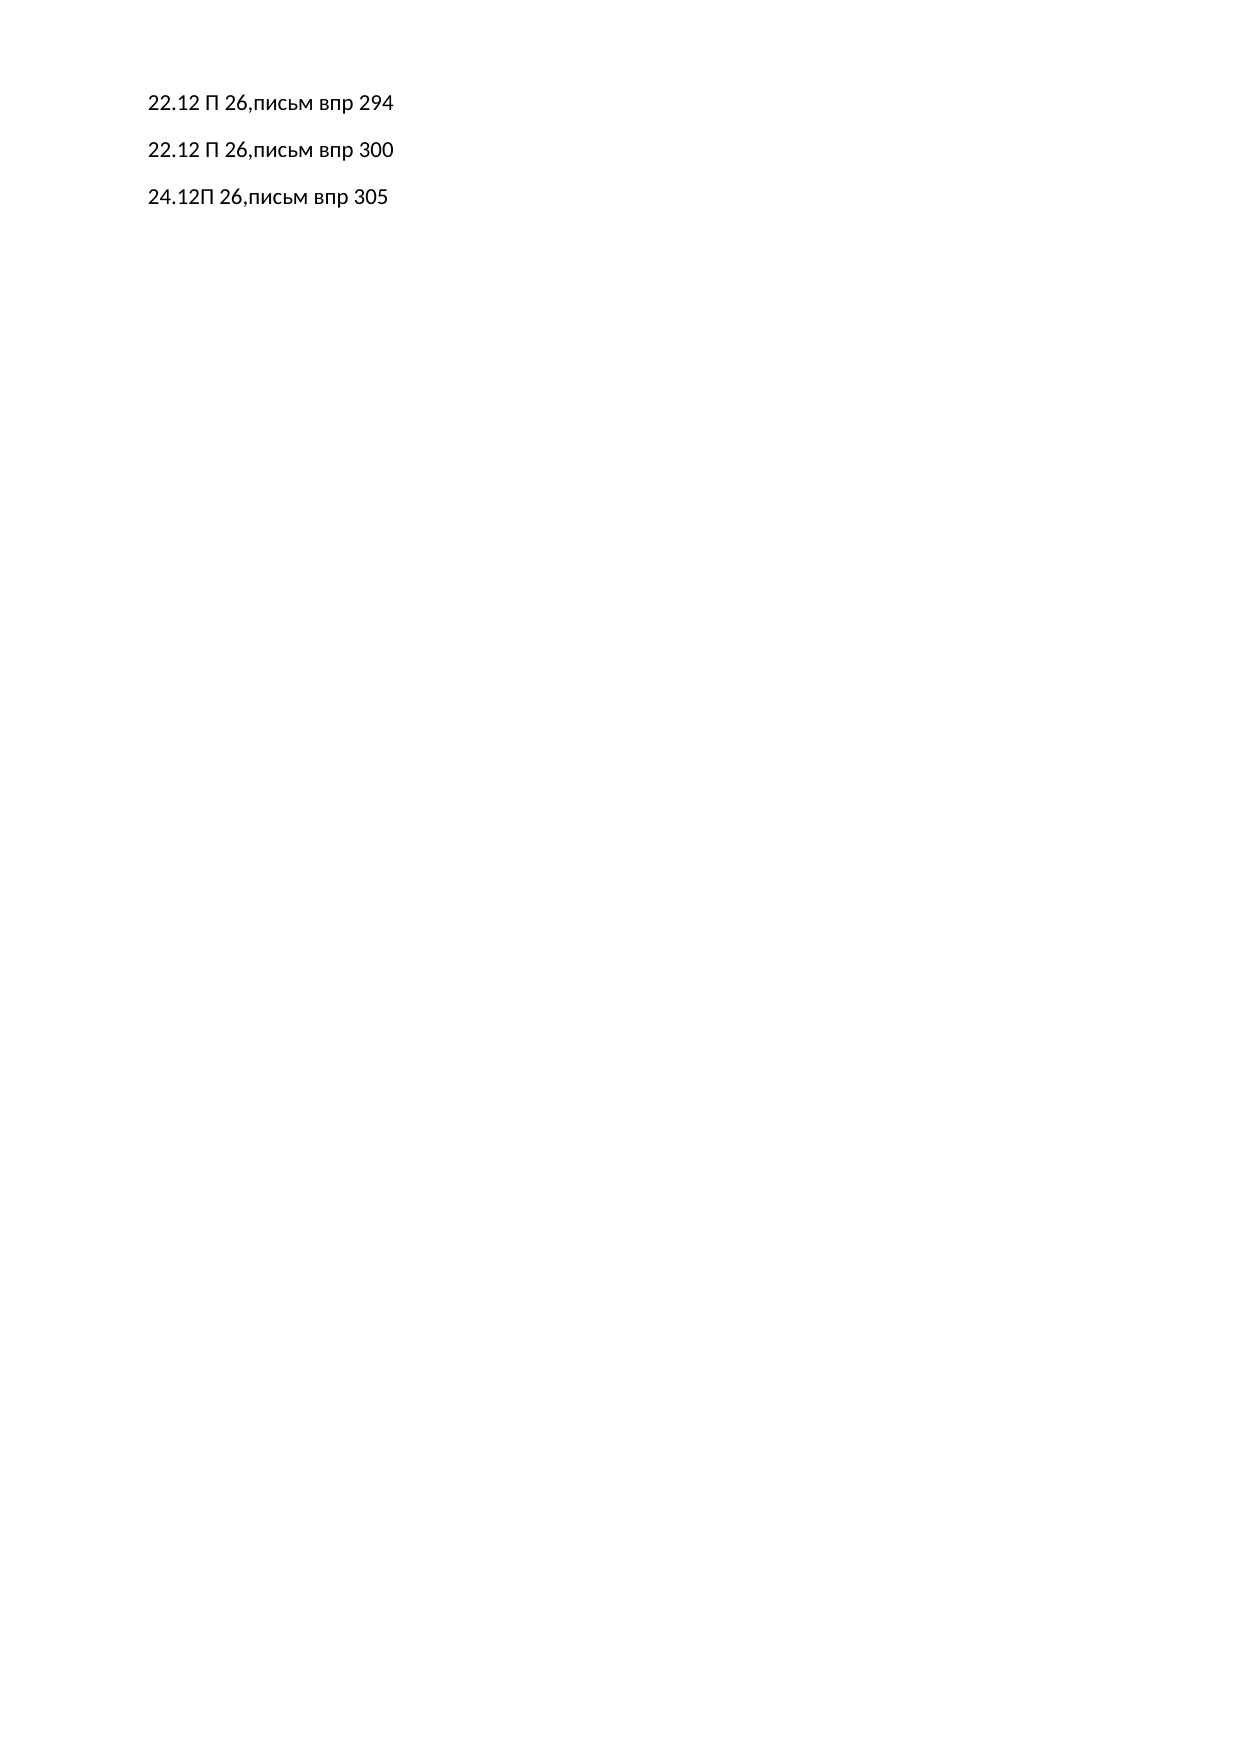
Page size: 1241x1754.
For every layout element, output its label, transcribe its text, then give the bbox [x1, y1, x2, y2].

text 24.12П 26,письм впр 305 [148, 182, 1152, 210]
text 22.12 П 26,письм впр 300 [148, 135, 1152, 163]
text 22.12 П 26,письм впр 294 [148, 88, 1152, 117]
